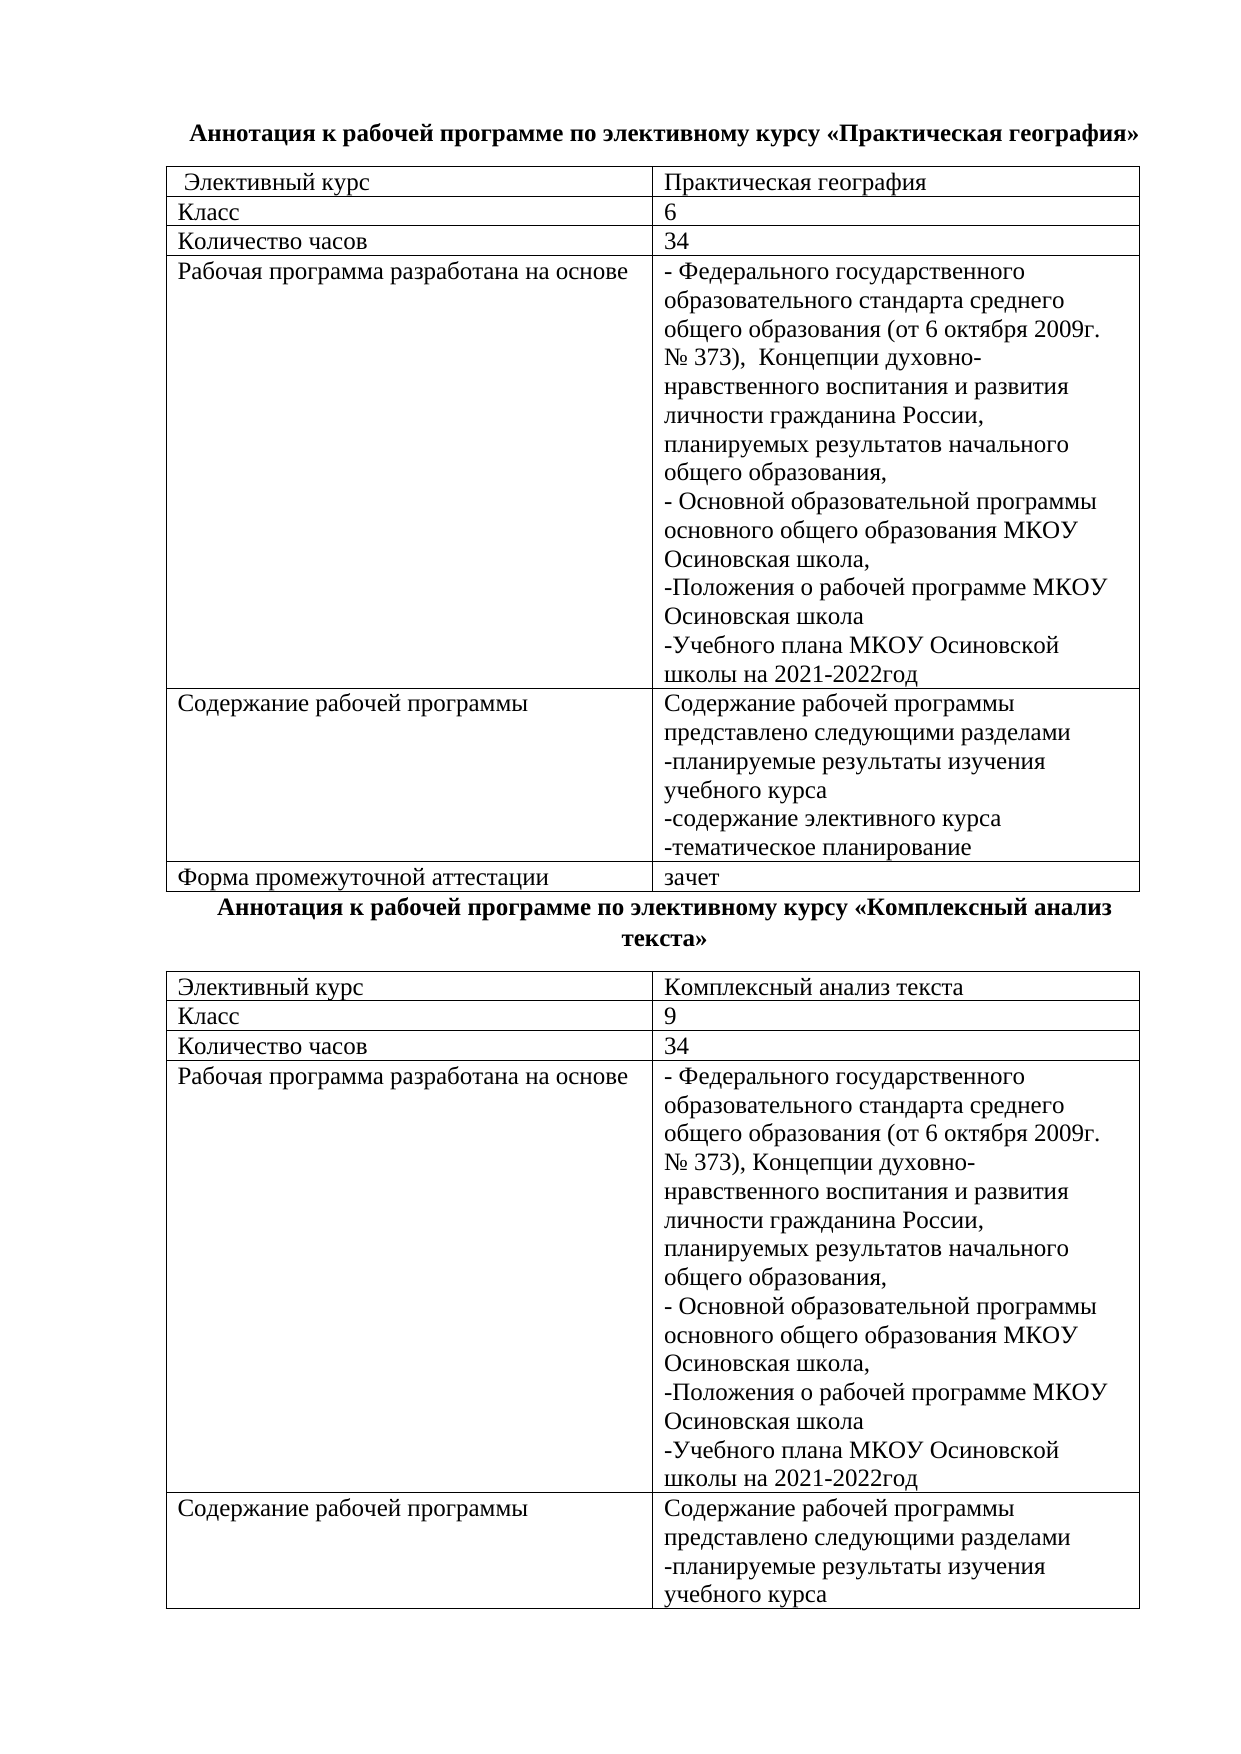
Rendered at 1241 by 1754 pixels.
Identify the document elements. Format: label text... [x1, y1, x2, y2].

table_cell 6 [653, 197, 1139, 225]
table_cell Количество часов [167, 226, 652, 255]
table_cell зачет [653, 862, 1139, 891]
table_cell - Федерального государственного образовательного стандарта среднего общего образования (от 6 октября 2009г. № 373), Концепции духовно-нравственного воспитания и развития личности гражданина России, планируемых результатов начального общего образования, - Основной образовательной программы основного общего образования МКОУ Осиновская школа, -Положения о рабочей программе МКОУ Осиновская школа -Учебного плана МКОУ Осиновской школы на 2021-2022год [653, 256, 1139, 687]
table_cell - Федерального государственного образовательного стандарта среднего общего образования (от 6 октября 2009г. № 373), Концепции духовно-нравственного воспитания и развития личности гражданина России, планируемых результатов начального общего образования, - Основной образовательной программы основного общего образования МКОУ Осиновская школа, -Положения о рабочей программе МКОУ Осиновская школа -Учебного плана МКОУ Осиновской школы на 2021-2022год [653, 1061, 1139, 1492]
table_cell 34 [653, 1031, 1139, 1060]
table_cell Рабочая программа разработана на основе [167, 1061, 652, 1492]
text Аннотация к рабочей программе по элективному курсу «Комплексный анализ текста» [177, 892, 1152, 952]
text Аннотация к рабочей программе по элективному курсу «Практическая география» [177, 118, 1152, 147]
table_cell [167, 1493, 652, 1608]
table_cell Класс [167, 1001, 652, 1030]
table_cell 34 [653, 226, 1139, 255]
table_cell Форма промежуточной аттестации [167, 862, 652, 891]
table_header Элективный курс [167, 972, 652, 1000]
table_header Комплексный анализ текста [653, 972, 1139, 1000]
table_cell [653, 1493, 1139, 1608]
table_cell Количество часов [167, 1031, 652, 1060]
table_header Практическая география [653, 167, 1139, 196]
table_cell Рабочая программа разработана на основе [167, 256, 652, 687]
table_header Элективный курс [167, 167, 652, 196]
table_cell Класс [167, 197, 652, 225]
table_cell Содержание рабочей программы [167, 689, 652, 861]
table_cell 9 [653, 1001, 1139, 1030]
